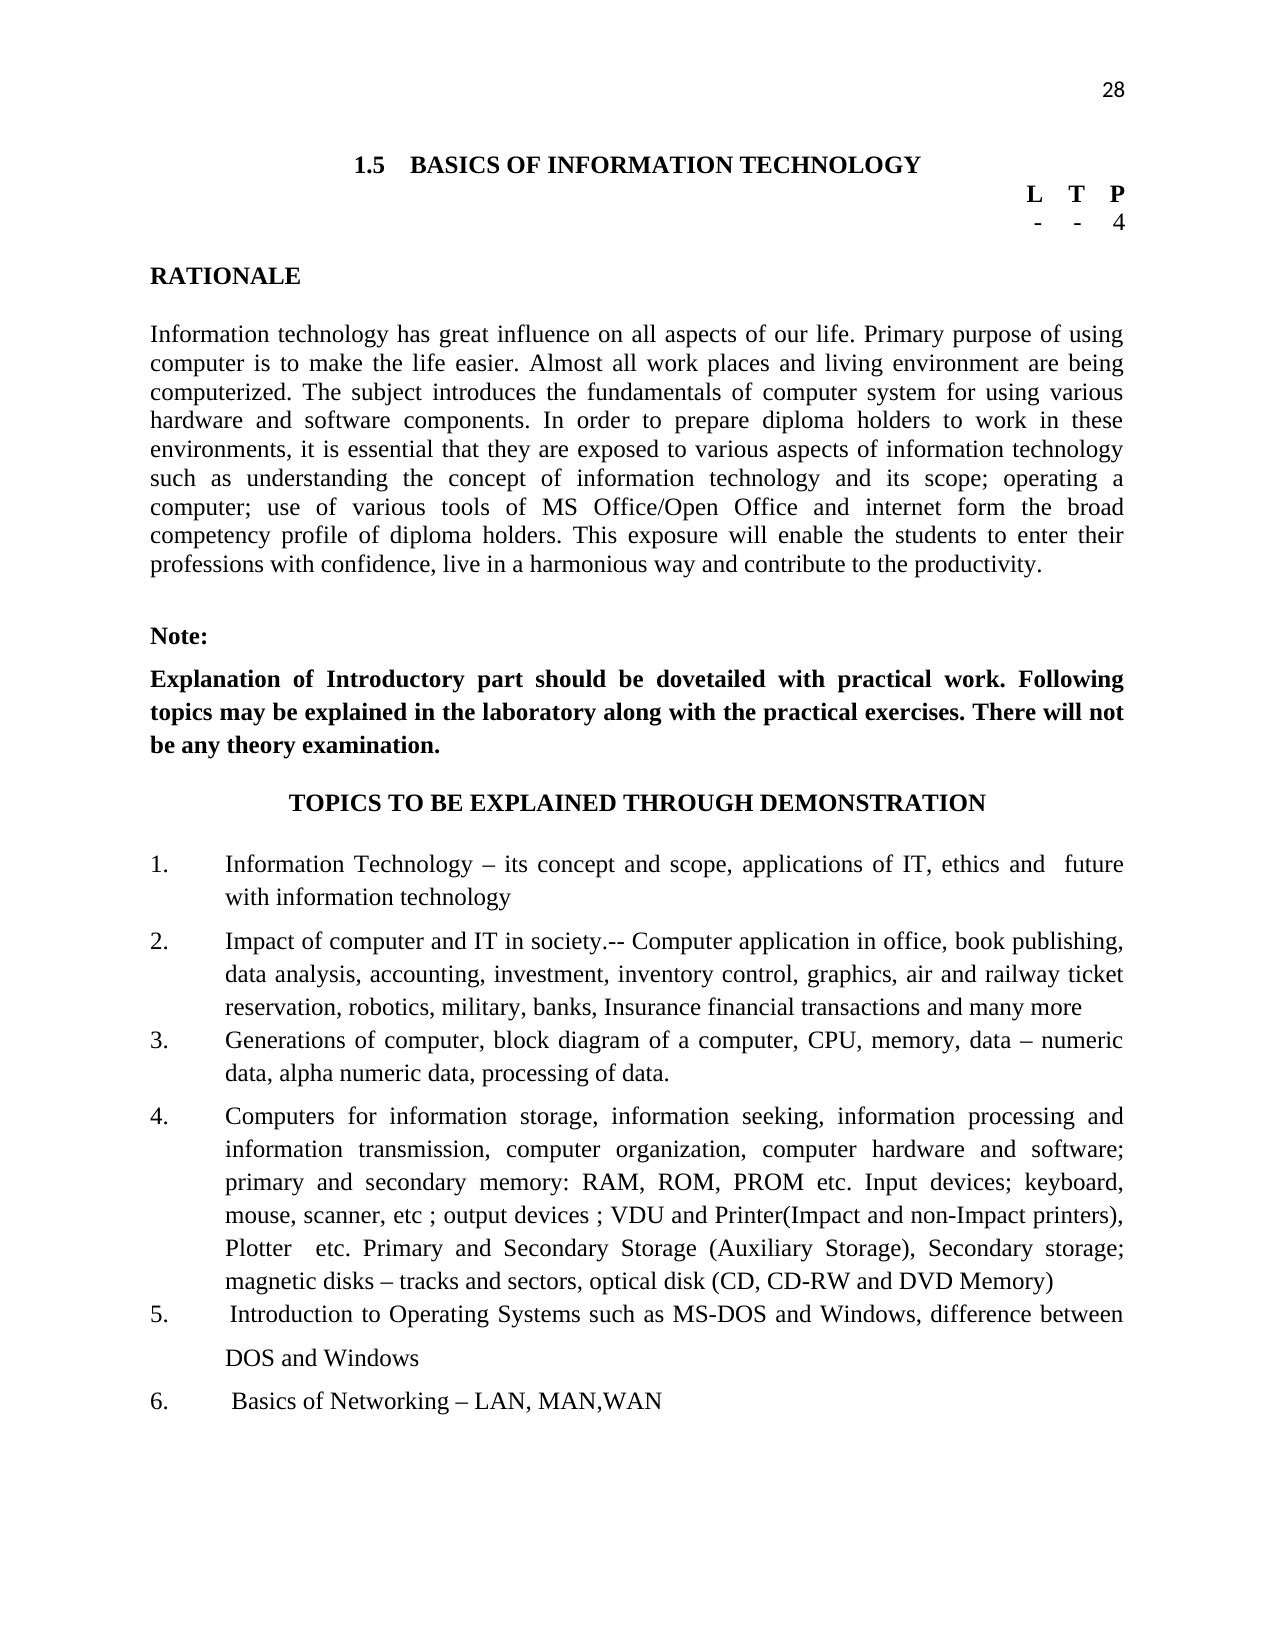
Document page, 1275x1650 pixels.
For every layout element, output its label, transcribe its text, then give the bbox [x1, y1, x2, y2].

text Explanation of Introductory part should be dovetailed with practical work. Following topics may be explained in the laboratory along with the practical exercises. There will not be any theory examination. [150, 664, 1125, 759]
text 1.5 BASICS OF INATION TECHNOLOGY [150, 150, 1125, 179]
text - - 4 [900, 207, 1125, 236]
text RATIONALE [150, 261, 1125, 290]
text TOPICS TO BE EXPLAINED THGH DEMONSTRATION [150, 788, 1125, 817]
text Information technology has great influence on all aspects of our life. Primary purpose of using computer is to make the life easier. Almost all work places and living environment are being computerized. The subject introduces the fundamentals of computer system for using various hardware and software components. In order to prepare diploma holders to work in these environments, it is essential that they are exposed to various aspects of information technology such as understanding the concept of information technology and its scope; operating a computer; use of various tools of MS Office/Open Office and internet form the broad competency profile of diploma holders. This exposure will enable the students to enter their professions with confidence, live in a harmonious way and contribute to the productivity. [150, 319, 1125, 578]
text Note: [150, 621, 1125, 649]
text 2. Impact of computer and IT in society.-- Computer application in office, book publishing, data analysis, accounting, investment, inventory control, graphics, air and railway ticket reservation, robotics, military, banks, Insurance financial transactions and many more [150, 926, 1125, 1021]
text 6. Basics of Networking – LAN, MAN,WAN [150, 1386, 1125, 1414]
text 3. Generations of computer, block diagram of a computer, CPU, memory, data – numeric data, alpha numeric data, processing of data. [150, 1025, 1125, 1087]
text 5. Introduction to Operating Systems such as MS-DOS and Windows, difference between DOS and Windows [150, 1299, 1125, 1371]
text 1. Information Technology – its concept and scope, applications of IT, ethics and future with information technology [150, 849, 1125, 911]
text 4. Computers for information storage, information seeking, information processing and information transmission, computer organization, computer hardware and software; primary and secondary memory: RAM, ROM, PROM etc. Input devices; keyboard, mouse, scanner, etc ; output devices ; VDU and Printer(Impact and non-Impact printers), Plotter etc. Primary and Secondary Storage (Auxiliary Storage), Secondary storage; magnetic disks – tracks and sectors, optical disk (CD, CD-RW and DVD Memory) [150, 1101, 1125, 1295]
text L T P [150, 179, 1125, 207]
